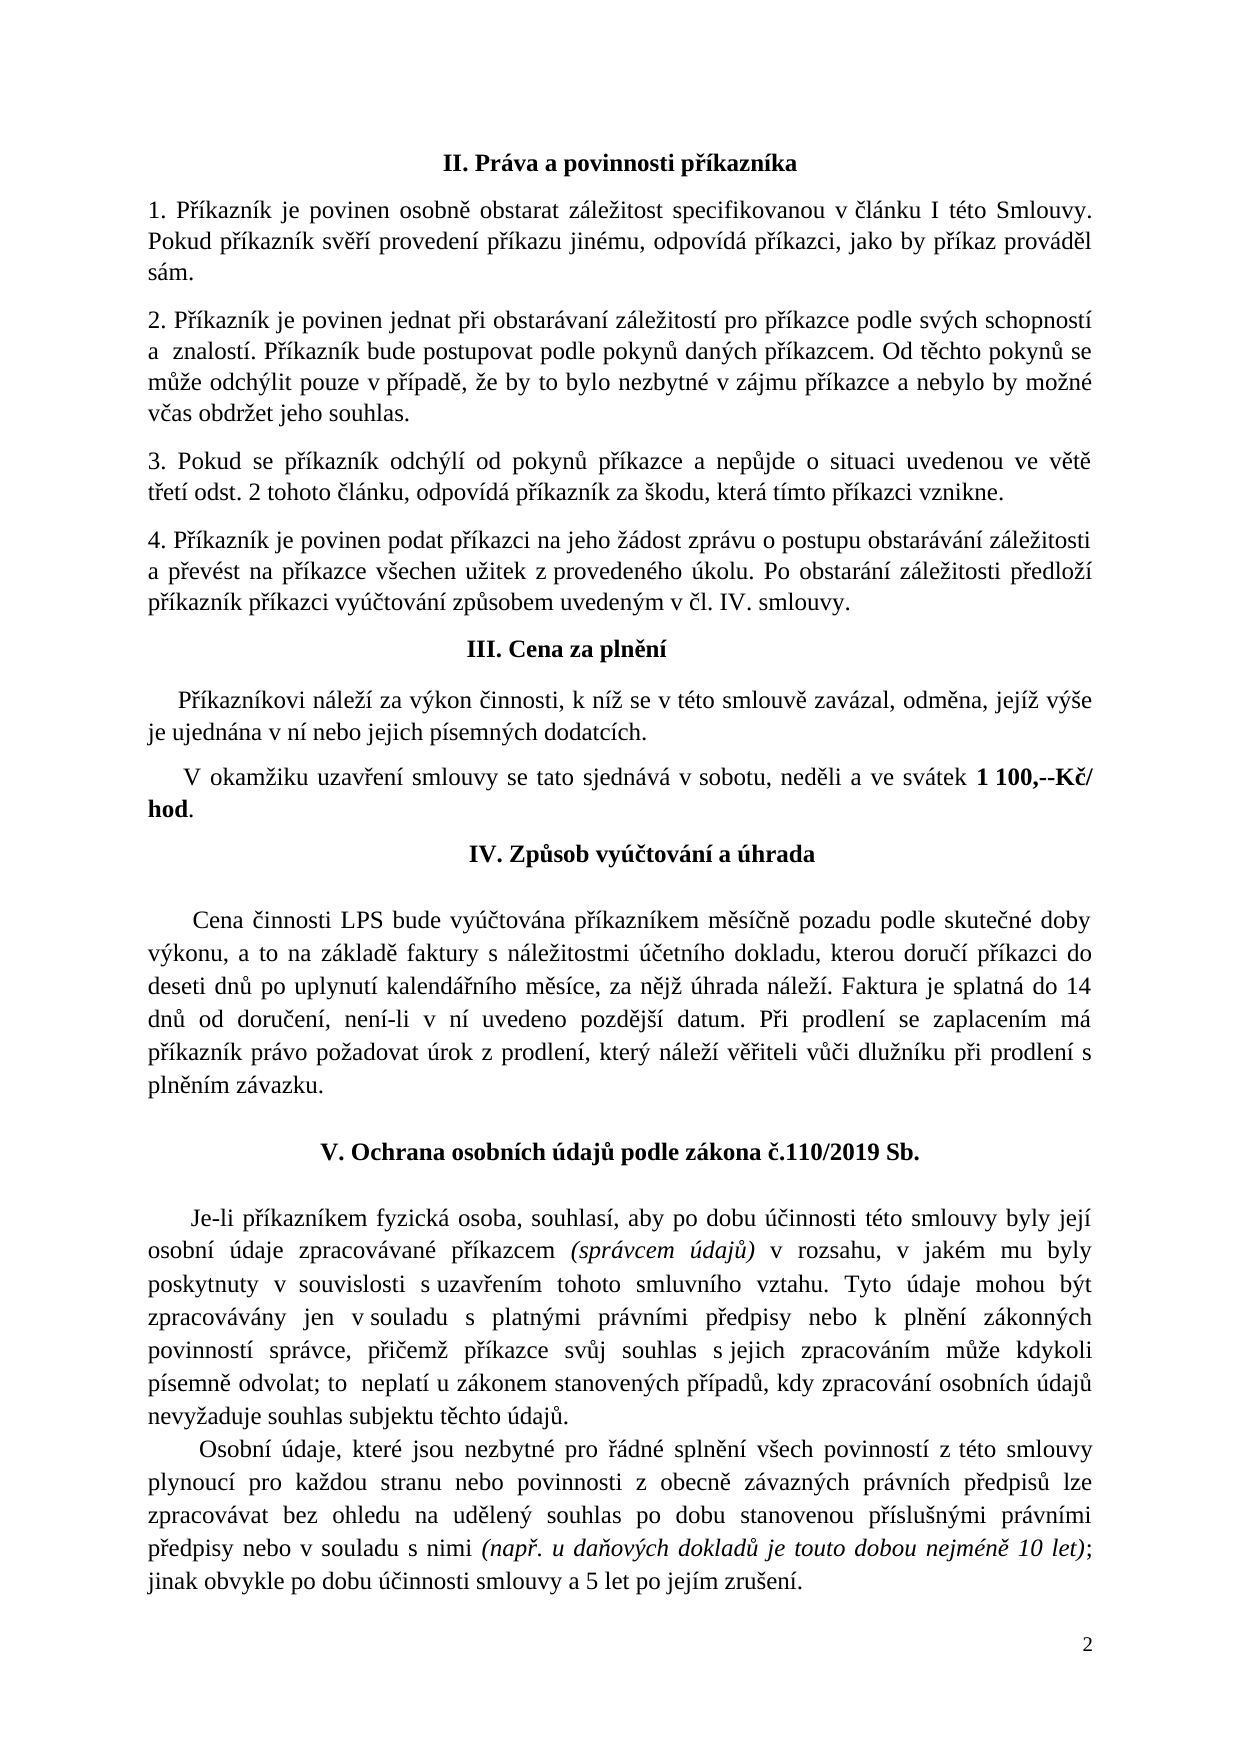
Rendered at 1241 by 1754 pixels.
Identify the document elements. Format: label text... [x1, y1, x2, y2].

text Příkazníkovi náleží za výkon činnosti, k níž se v této smlouvě zavázal, odměna, jejíž výše je ujednána v ní nebo jejich písemných dodatcích. [148, 682, 1093, 747]
text 1. Příkazník je povinen osobně obstarat záležitost specifikovanou v článku I této Smlouvy. Pokud příkazník svěří provedení příkazu jinému, odpovídá příkazci, jako by příkaz prováděl sám. [148, 195, 1093, 286]
text 3. Pokud se příkazník odchýlí od pokynů příkazce a nepůjde o situaci uvedenou ve větě třetí odst. 2 tohoto článku, odpovídá příkazník za škodu, která tímto příkazci vznikne. [148, 446, 1093, 506]
text Cena činnosti LPS bude vyúčtována příkazníkem měsíčně pozadu podle skutečné doby výkonu, a to na základě faktury s náležitostmi účetního dokladu, kterou doručí příkazci do deseti dnů po uplynutí kalendářního měsíce, za nějž úhrada náleží. Faktura je splatná do 14 dnů od doručení, není-li v ní uvedeno pozdější datum. Při prodlení se zaplacením má příkazník právo požadovat úrok z prodlení, který náleží věřiteli vůči dlužníku při prodlení s plněním závazku. [148, 902, 1093, 1101]
text 2. Příkazník je povinen jednat při obstarávaní záležitostí pro příkazce podle svých schopností a znalostí. Příkazník bude postupovat podle pokynů daných příkazcem. Od těchto pokynů se může odchýlit pouze v případě, že by to bylo nezbytné v zájmu příkazce a nebylo by možné včas obdržet jeho souhlas. [148, 305, 1093, 427]
text III. Cena za plnění [148, 634, 1093, 663]
text V. Ochrana osobních údajů podle zákona č.110/2019 Sb. [148, 1133, 1093, 1167]
text IV. Způsob vyúčtování a úhrada [191, 836, 1093, 869]
text Je-li příkazníkem fyzická osoba, souhlasí, aby po dobu účinnosti této smlouvy byly její osobní údaje zpracovávané příkazcem (správcem údajů) v rozsahu, v jakém mu byly poskytnuty v souvislosti s uzavřením tohoto smluvního vztahu. Tyto údaje mohou být zpracovávány jen v souladu s platnými právními předpisy nebo k plnění zákonných povinností správce, přičemž příkazce svůj souhlas s jejich zpracováním může kdykoli písemně odvolat; to neplatí u zákonem stanovených případů, kdy zpracování osobních údajů nevyžaduje souhlas subjektu těchto údajů. [148, 1199, 1093, 1431]
text II. Práva a povinnosti příkazníka [148, 148, 1093, 176]
text V okamžiku uzavření smlouvy se tato sjednává v sobotu, neděli a ve svátek 1 100,--Kč/ hod. [148, 759, 1093, 824]
text 4. Příkazník je povinen podat příkazci na jeho žádost zprávu o postupu obstarávání záležitosti a převést na příkazce všechen užitek z provedeného úkolu. Po obstarání záležitosti předloží příkazník příkazci vyúčtování způsobem uvedeným v čl. IV. smlouvy. [148, 525, 1093, 616]
text Osobní údaje, které jsou nezbytné pro řádné splnění všech povinností z této smlouvy plynoucí pro každou stranu nebo povinnosti z obecně závazných právních předpisů lze zpracovávat bez ohledu na udělený souhlas po dobu stanovenou příslušnými právními předpisy nebo v souladu s nimi (např. u daňových dokladů je touto dobou nejméně 10 let); jinak obvykle po dobu účinnosti smlouvy a 5 let po jejím zrušení. [148, 1431, 1093, 1596]
